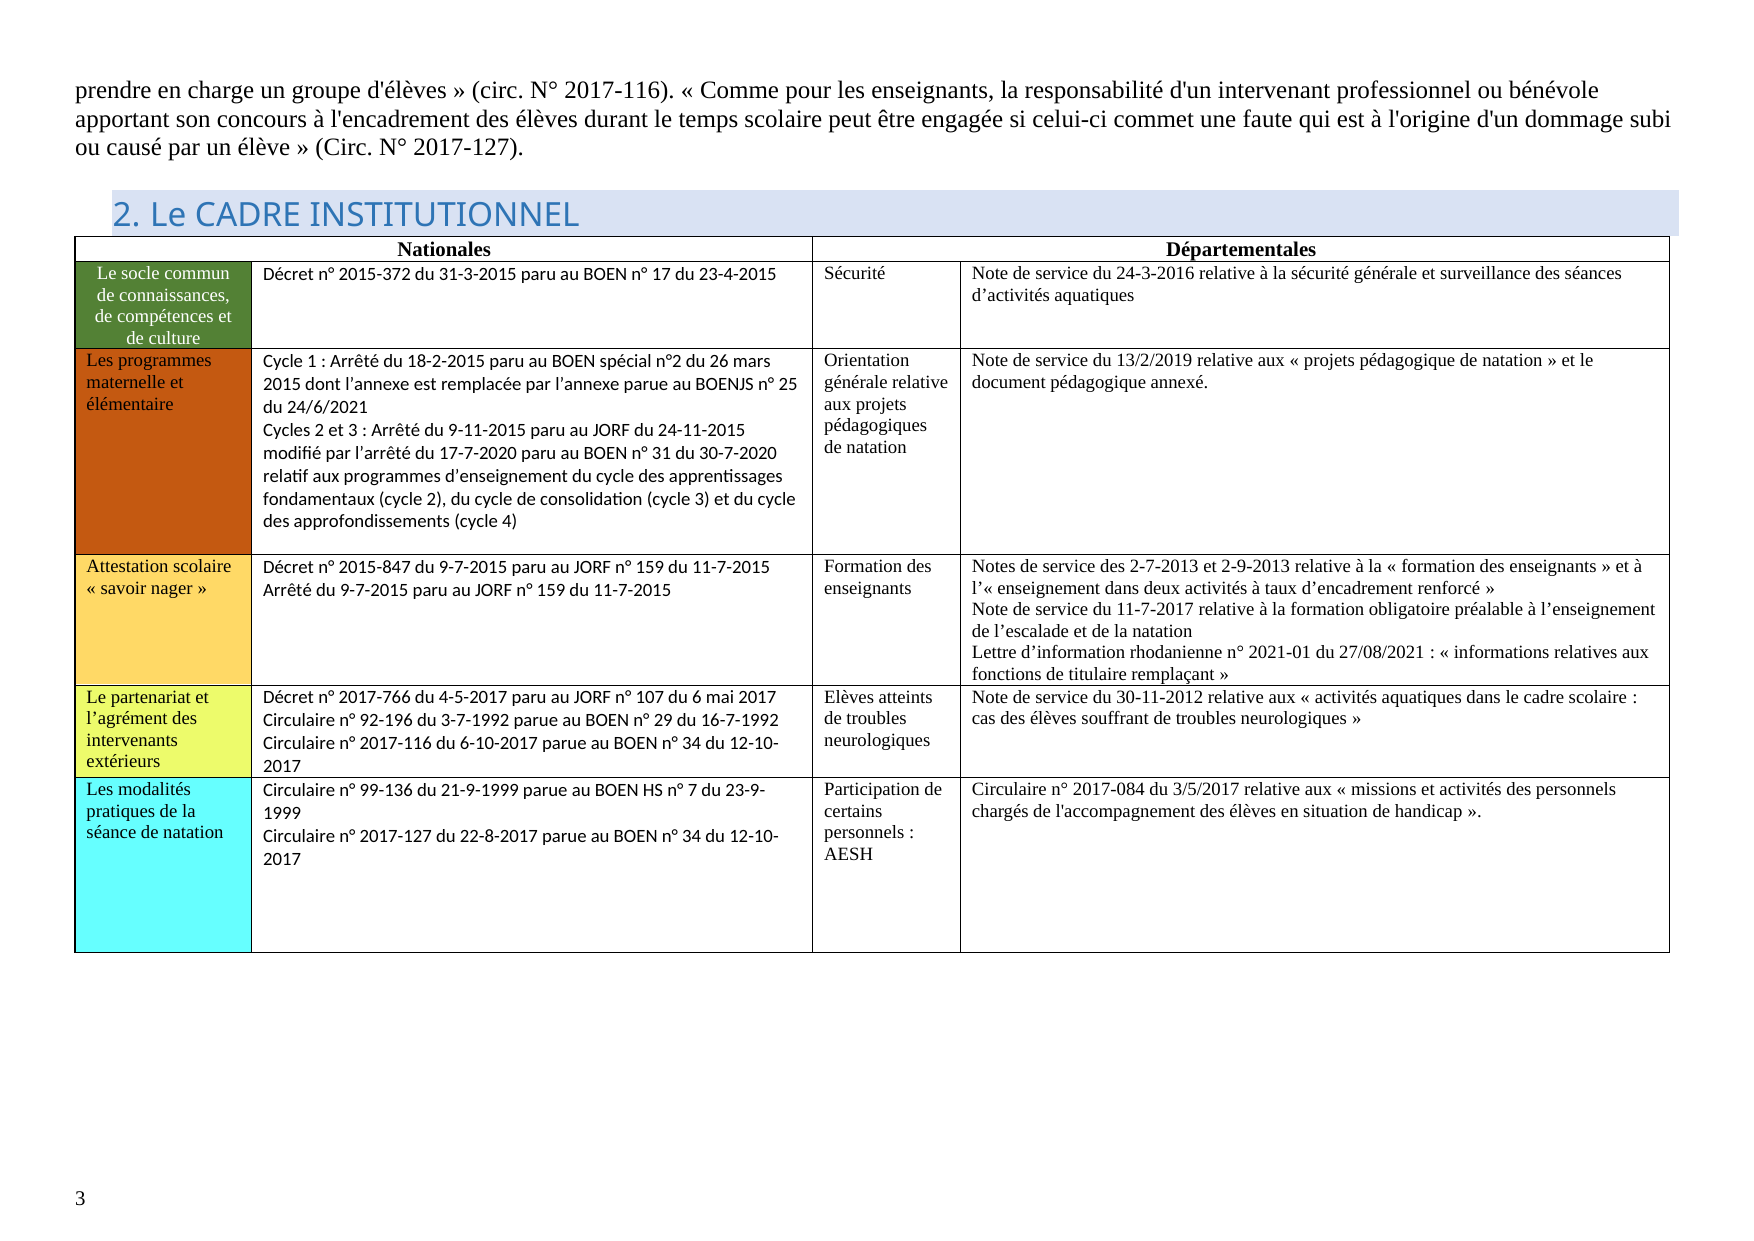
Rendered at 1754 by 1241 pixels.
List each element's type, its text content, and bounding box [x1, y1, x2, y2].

table_cell Note de service du 30-11-2012 relative aux « activités aquatiques dans le cadre scolaire : cas des élèves souffrant de troubles neurologiques » [961, 686, 1669, 777]
table_cell Attestation scolaire « savoir nager » [76, 555, 251, 684]
table_cell Décret n° 2015-372 du 31-3-2015 paru au BOEN n° 17 du 23-4-2015 [252, 262, 812, 348]
table_cell Les modalités pratiques de la séance de natation [76, 778, 251, 952]
table_cell Elèves atteints de troubles neurologiques [813, 686, 960, 777]
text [75, 75, 1679, 161]
table_cell Le partenariat et l’agrément des intervenants extérieurs [76, 686, 251, 777]
table_cell Formation des enseignants [813, 555, 960, 684]
table_cell Cycle 1 : Arrêté du 18-2-2015 paru au BOEN spécial n°2 du 26 mars 2015 dont l’annexe est remplacée par l’annexe parue au BOENJS n° 25 du 24/6/2021 Cycles 2 et 3 : Arrêté du 9-11-2015 paru au JORF du 24-11-2015 modifié par l’arrêté du 17-7-2020 paru au BOEN n° 31 du 30-7-2020 relatif aux programmes d’enseignement du cycle des apprentissages fondamentaux (cycle 2), du cycle de consolidation (cycle 3) et du cycle des approfondissements (cycle 4) [252, 349, 812, 554]
table_cell Le socle commun de connaissances, de compétences et de culture [76, 262, 251, 348]
table_cell Circulaire n° 2017-084 du 3/5/2017 relative aux « missions et activités des personnels chargés de l'accompagnement des élèves en situation de handicap ». [961, 778, 1669, 952]
table_cell Décret n° 2015-847 du 9-7-2015 paru au JORF n° 159 du 11-7-2015 Arrêté du 9-7-2015 paru au JORF n° 159 du 11-7-2015 [252, 555, 812, 684]
table_cell Circulaire n° 99-136 du 21-9-1999 parue au BOEN HS n° 7 du 23-9-1999 Circulaire n° 2017-127 du 22-8-2017 parue au BOEN n° 34 du 12-10-2017 [252, 778, 812, 952]
table_cell Sécurité [813, 262, 960, 348]
table_cell Note de service du 24-3-2016 relative à la sécurité générale et surveillance des séances d’activités aquatiques [961, 262, 1669, 348]
table_cell Décret n° 2017-766 du 4-5-2017 paru au JORF n° 107 du 6 mai 2017 Circulaire n° 92-196 du 3-7-1992 parue au BOEN n° 29 du 16-7-1992 Circulaire n° 2017-116 du 6-10-2017 parue au BOEN n° 34 du 12-10-2017 [252, 686, 812, 777]
table_cell Orientation générale relative aux projets pédagogiques de natation [813, 349, 960, 554]
table_header Départementales [813, 237, 1669, 261]
table_cell Note de service du 13/2/2019 relative aux « projets pédagogique de natation » et le document pédagogique annexé. [961, 349, 1669, 554]
table_header Nationales [76, 237, 812, 261]
table_cell Notes de service des 2-7-2013 et 2-9-2013 relative à la « formation des enseignants » et à l’« enseignement dans deux activités à taux d’encadrement renforcé » Note de service du 11-7-2017 relative à la formation obligatoire préalable à l’enseignement de l’escalade et de la natation Lettre d’information rhodanienne n° 2021-01 du 27/08/2021 : « informations relatives aux fonctions de titulaire remplaçant » [961, 555, 1669, 684]
table_cell Participation de certains personnels : AESH [813, 778, 960, 952]
subtitle Le CADRE INSTITUTIONNEL [112, 190, 1679, 236]
table_cell Les programmes maternelle et élémentaire [76, 349, 251, 554]
